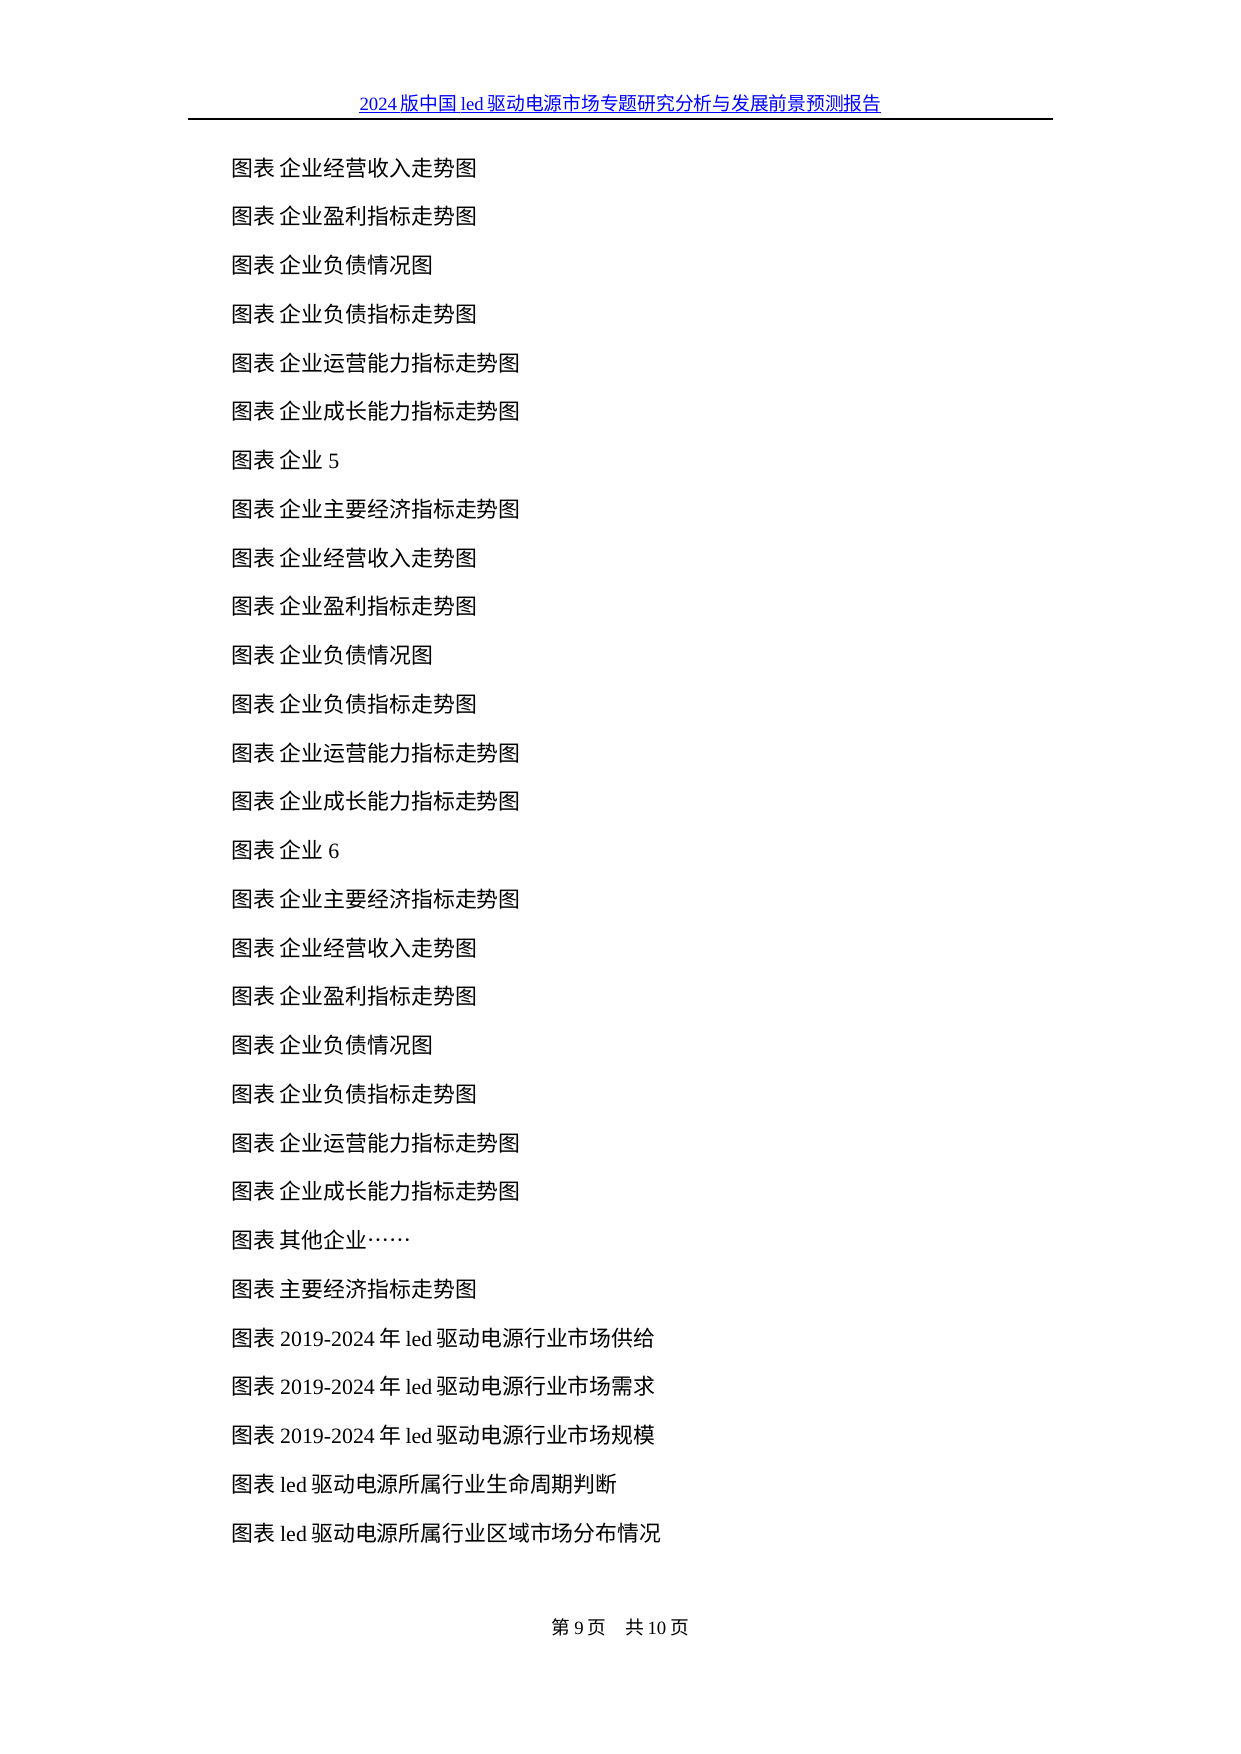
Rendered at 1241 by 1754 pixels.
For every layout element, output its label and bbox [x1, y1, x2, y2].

text [187, 150, 1053, 1548]
